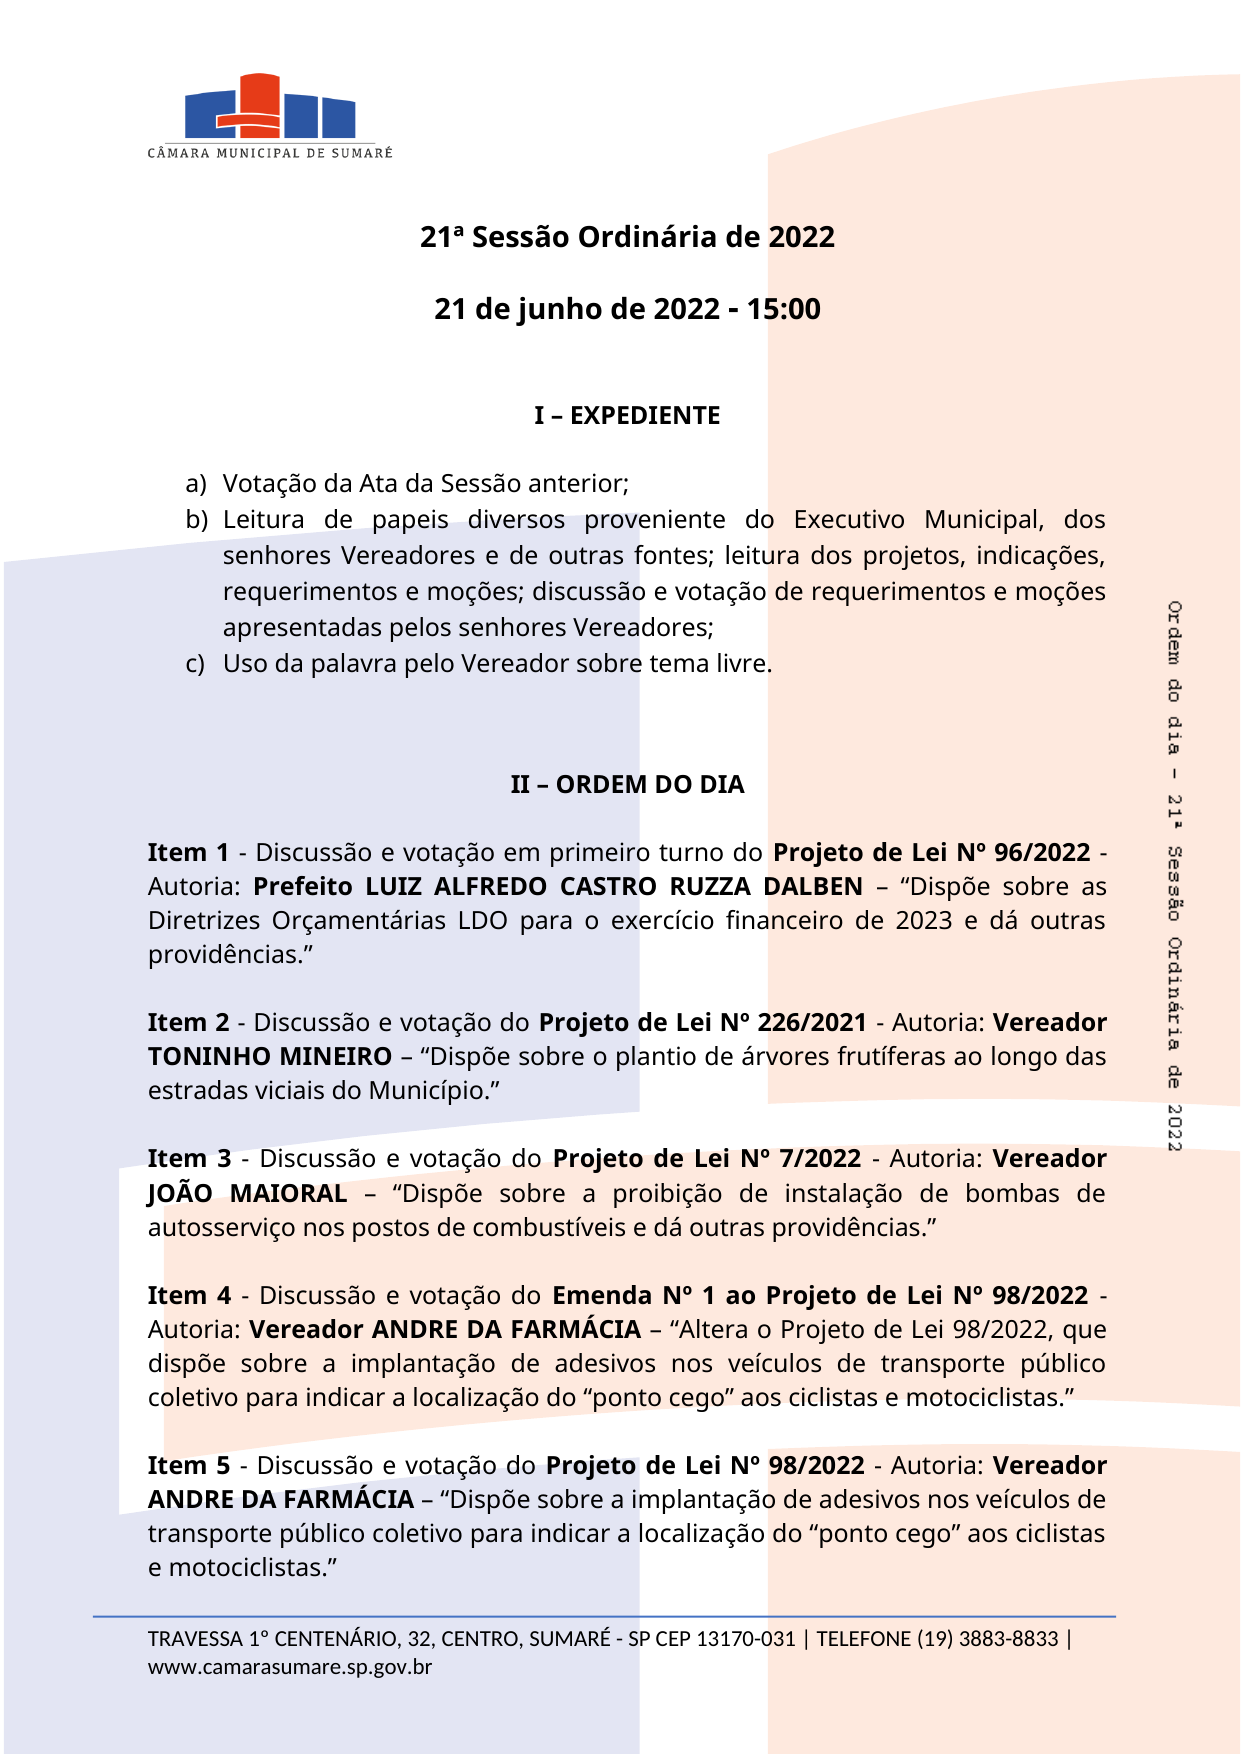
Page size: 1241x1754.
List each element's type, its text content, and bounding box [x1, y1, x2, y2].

text Item 1 - Discussão e votação em primeiro turno do Projeto de Lei Nº 96/2022 - Autoria: Prefeito LUIZ ALFREDO CASTRO RUZZA DALBEN – “Dispõe sobre as Diretrizes Orçamentárias LDO para o exercício financeiro de 2023 e dá outras providências.” [148, 834, 1107, 971]
list Uso da palavra pelo Vereador sobre tema livre. [185, 646, 1107, 680]
text I – EXPEDIENTE [148, 397, 1107, 431]
text Item 2 - Discussão e votação do Projeto de Lei Nº 226/2021 - Autoria: Vereador TONINHO MINEIRO – “Dispõe sobre o plantio de árvores frutíferas ao longo das estradas viciais do Município.” [148, 1005, 1107, 1107]
picture [147, 73, 394, 160]
text 21ª Sessão Ordinária de 2022 [148, 216, 1107, 284]
list Votação da Ata da Sessão anterior; [185, 465, 1107, 499]
text Item 3 - Discussão e votação do Projeto de Lei Nº 7/2022 - Autoria: Vereador JOÃO MAIORAL – “Dispõe sobre a proibição de instalação de bombas de autosserviço nos postos de combustíveis e dá outras providências.” [148, 1141, 1107, 1243]
text 21 de junho de 2022 - 15:00 [148, 284, 1107, 329]
picture [1142, 597, 1205, 1157]
list Leitura de papeis diversos proveniente do Executivo Municipal, dos senhores Vereadores e de outras fontes; leitura dos projetos, indicações, requerimentos e moções; discussão e votação de requerimentos e moções apresentadas pelos senhores Vereadores; [185, 501, 1107, 644]
text Item 4 - Discussão e votação do Emenda Nº 1 ao Projeto de Lei Nº 98/2022 - Autoria: Vereador ANDRE DA FARMÁCIA – “Altera o Projeto de Lei 98/2022, que dispõe sobre a implantação de adesivos nos veículos de transporte público coletivo para indicar a localização do “ponto cego” aos ciclistas e motociclistas.” [148, 1277, 1107, 1414]
text II – ORDEM DO DIA [148, 766, 1107, 801]
text Item 5 - Discussão e votação do Projeto de Lei Nº 98/2022 - Autoria: Vereador ANDRE DA FARMÁCIA – “Dispõe sobre a implantação de adesivos nos veículos de transporte público coletivo para indicar a localização do “ponto cego” aos ciclistas e motociclistas.” [148, 1448, 1107, 1584]
